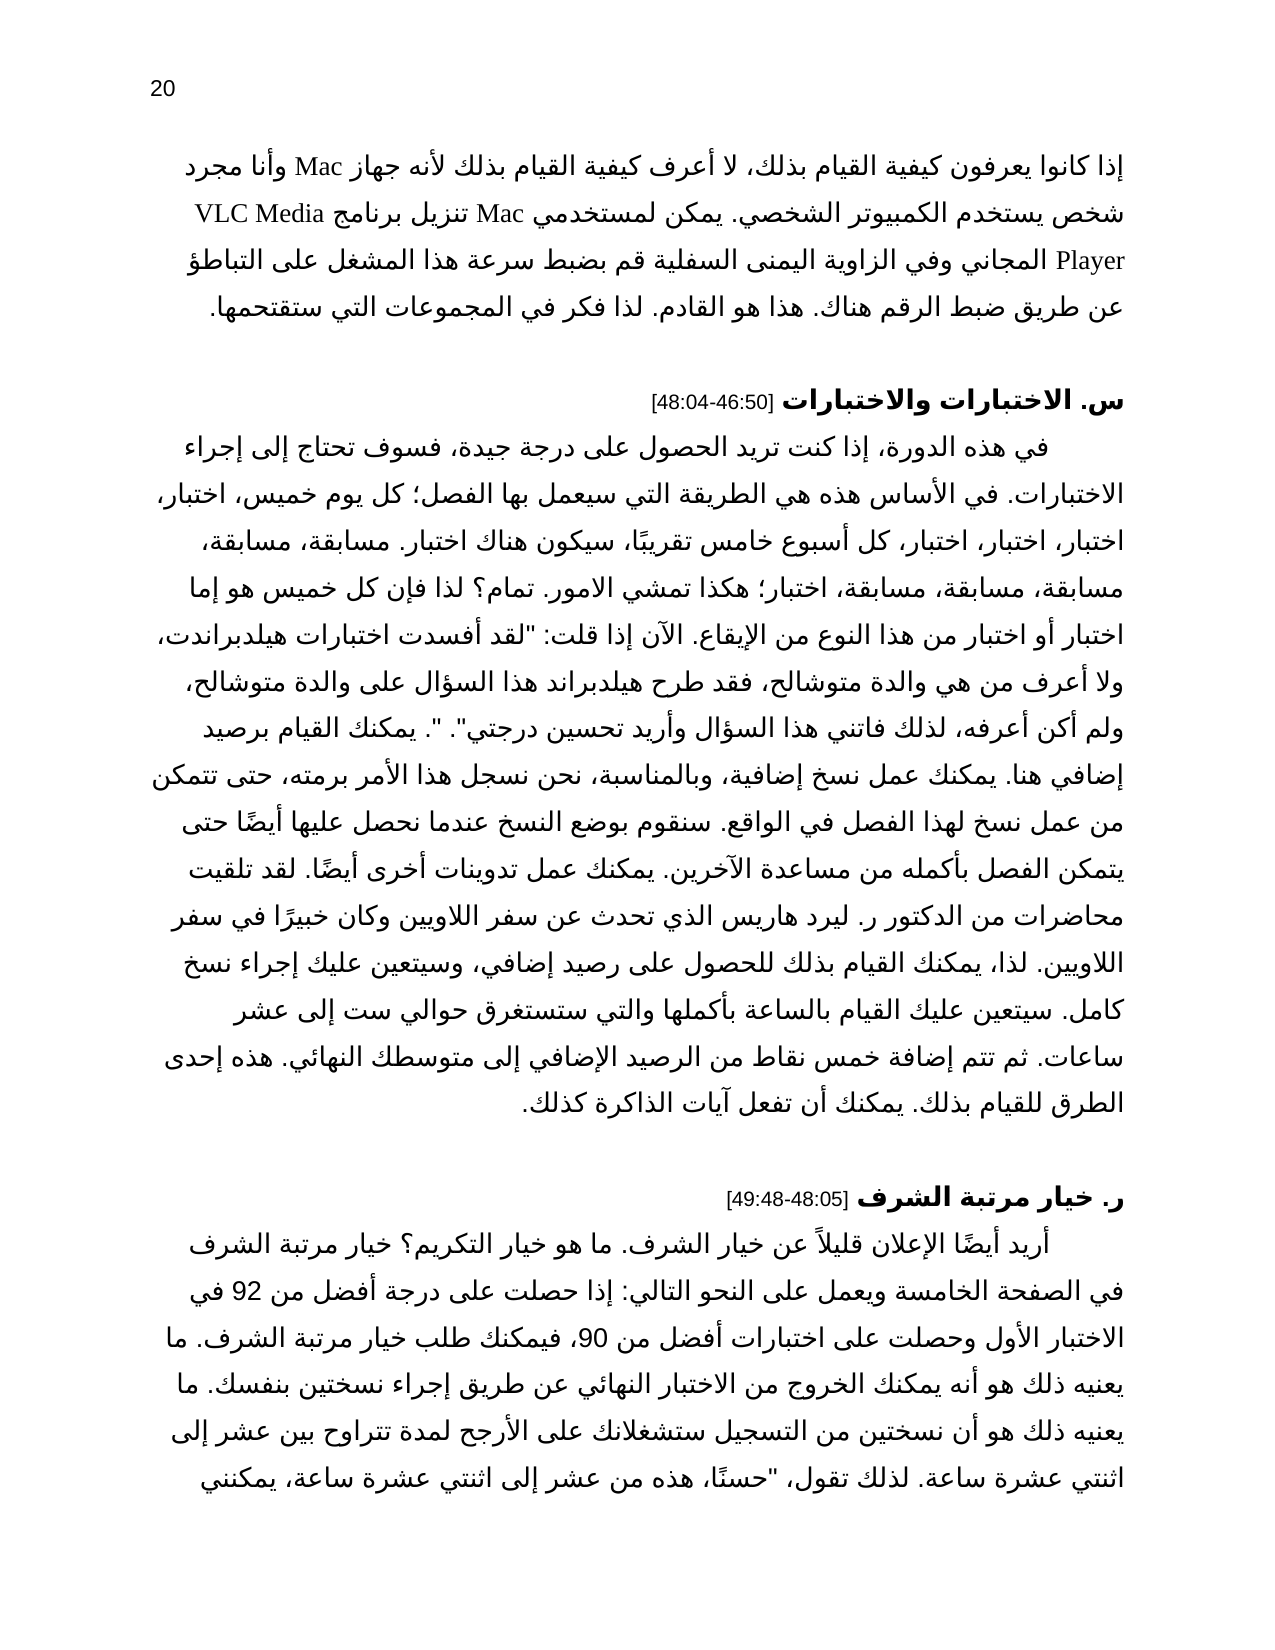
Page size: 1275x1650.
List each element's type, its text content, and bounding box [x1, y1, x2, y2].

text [150, 1181, 1125, 1493]
text س. الاختبارات والاختبارات [46:50-48:04] في هذه الدورة، إذا كنت تريد الحصول على درجة جيدة، فسوف تحتاج إلى إجراء الاختبارات. في الأساس هذه هي الطريقة التي سيعمل بها الفصل؛ كل يوم خميس، اختبار، اختبار، اختبار، اختبار، كل أسبوع خامس تقريبًا، سيكون هناك اختبار. مسابقة، مسابقة، مسابقة، مسابقة، مسابقة، اختبار؛ هكذا تمشي الامور. تمام؟ لذا فإن كل خميس هو إما اختبار أو اختبار من هذا النوع من الإيقاع. الآن إذا قلت: "لقد أفسدت اختبارات هيلدبراندت، ولا أعرف من هي والدة متوشالح، فقد طرح هيلدبراند هذا السؤال على والدة متوشالح، ولم أكن أعرفه، لذلك فاتني هذا السؤال وأريد تحسين درجتي". ". يمكنك القيام برصيد إضافي هنا. يمكنك عمل نسخ إضافية، وبالمناسبة، نحن نسجل هذا الأمر برمته، حتى تتمكن من عمل نسخ لهذا الفصل في الواقع. سنقوم بوضع النسخ عندما نحصل عليها أيضًا حتى يتمكن الفصل بأكمله من مساعدة الآخرين. يمكنك عمل تدوينات أخرى أيضًا. لقد تلقيت محاضرات من الدكتور ر. ليرد هاريس الذي تحدث عن سفر اللاويين وكان خبيرًا في سفر اللاويين. لذا، يمكنك القيام بذلك للحصول على رصيد إضافي، وسيتعين عليك إجراء نسخ كامل. سيتعين عليك القيام بالساعة بأكملها والتي ستستغرق حوالي ست إلى عشر ساعات. ثم تتم إضافة خمس نقاط من الرصيد الإضافي إلى متوسطك النهائي. هذه إحدى الطرق للقيام بذلك. يمكنك أن تفعل آيات الذاكرة كذلك. [150, 337, 1125, 1119]
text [150, 150, 1125, 322]
